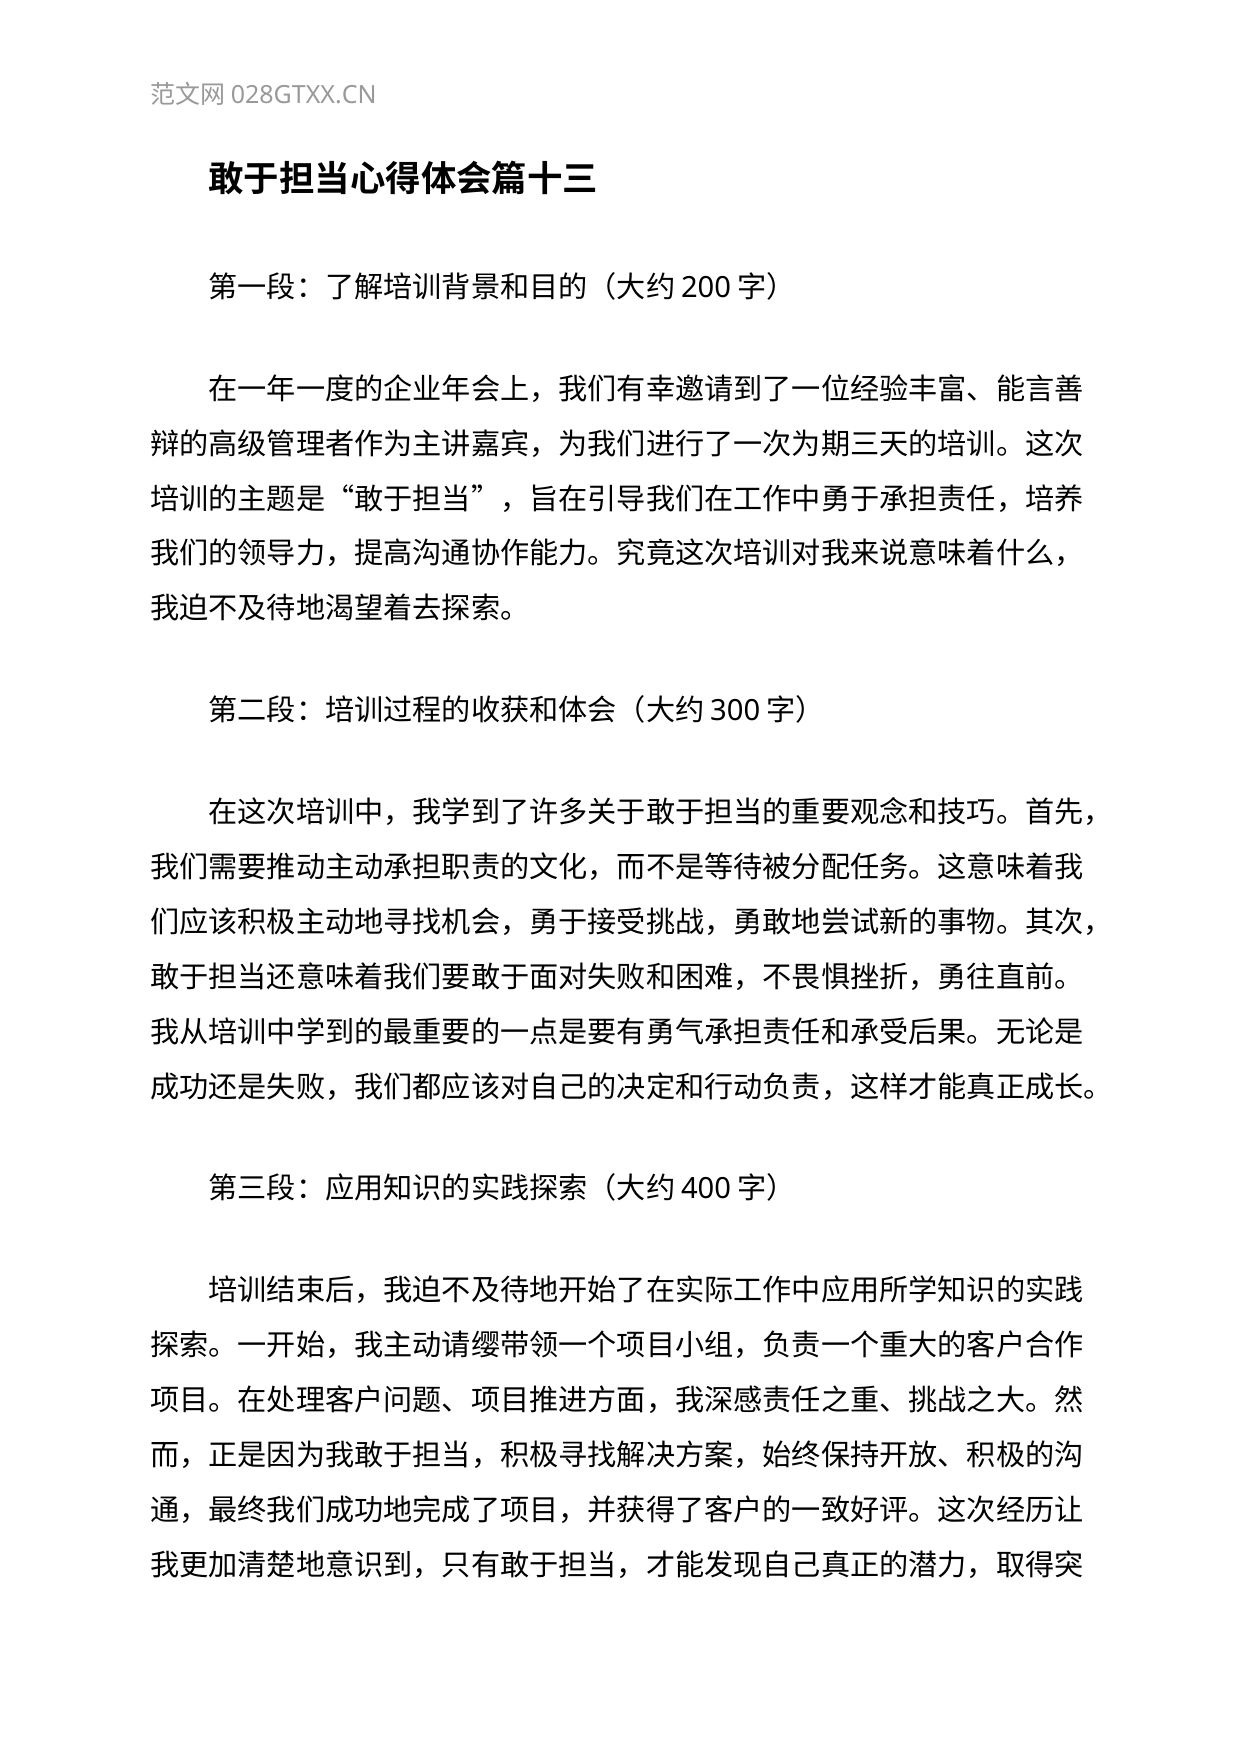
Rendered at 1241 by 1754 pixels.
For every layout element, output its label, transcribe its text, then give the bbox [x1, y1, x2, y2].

text 在一年一度的企业年会上，我们有幸邀请到了一位经验丰富、能言善辩的高级管理者作为主讲嘉宾，为我们进行了一次为期三天的培训。这次培训的主题是“敢于担当”，旨在引导我们在工作中勇于承担责任，培养我们的领导力，提高沟通协作能力。究竟这次培训对我来说意味着什么，我迫不及待地渴望着去探索。 [150, 365, 1090, 627]
text 第二段：培训过程的收获和体会（大约300字） [150, 687, 1090, 729]
text 在这次培训中，我学到了许多关于敢于担当的重要观念和技巧。首先，我们需要推动主动承担职责的文化，而不是等待被分配任务。这意味着我们应该积极主动地寻找机会，勇于接受挑战，勇敢地尝试新的事物。其次，敢于担当还意味着我们要敢于面对失败和困难，不畏惧挫折，勇往直前。我从培训中学到的最重要的一点是要有勇气承担责任和承受后果。无论是成功还是失败，我们都应该对自己的决定和行动负责，这样才能真正成长。 [150, 789, 1090, 1106]
text 敢于担当心得体会篇十三 [150, 150, 1090, 201]
text 第三段：应用知识的实践探索（大约400字） [150, 1165, 1090, 1207]
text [150, 1267, 1090, 1584]
text 第一段：了解培训背景和目的（大约200字） [150, 263, 1090, 306]
